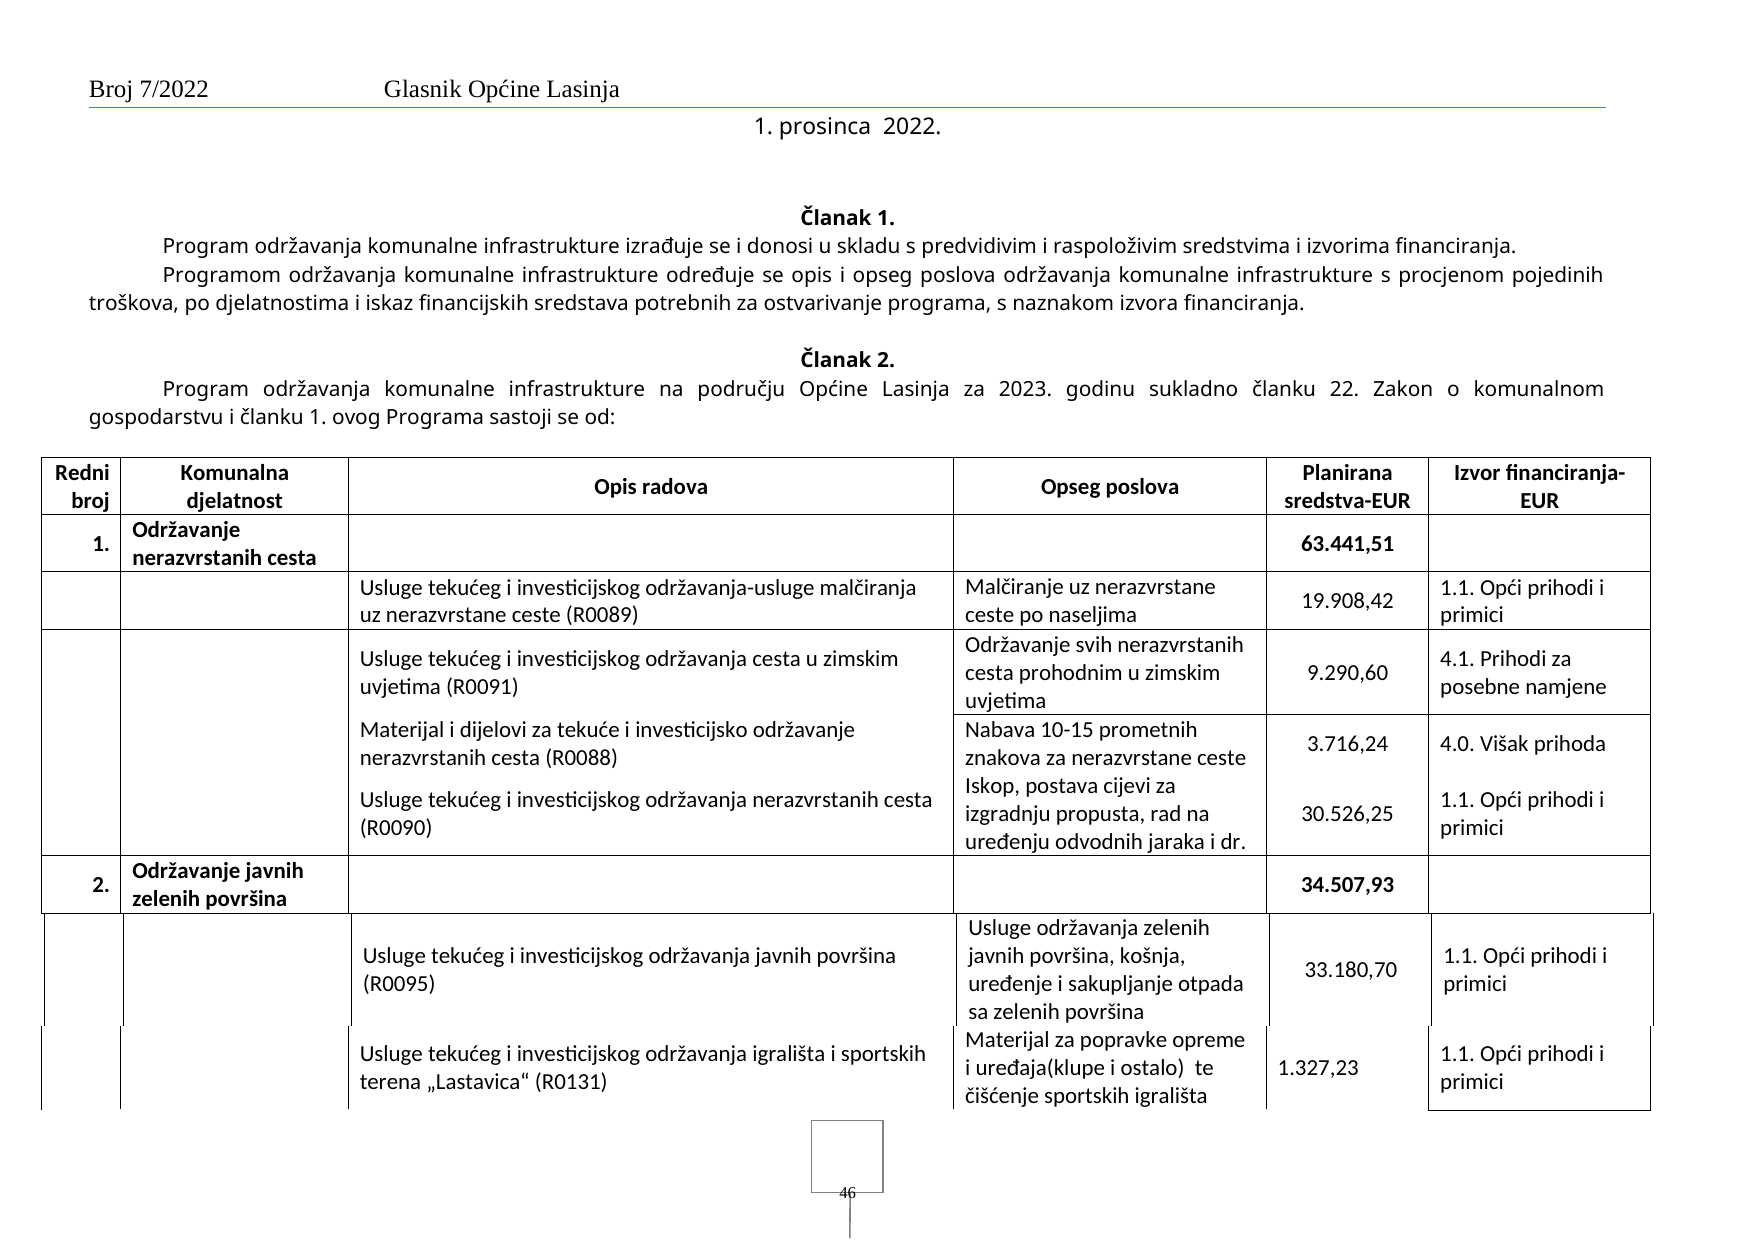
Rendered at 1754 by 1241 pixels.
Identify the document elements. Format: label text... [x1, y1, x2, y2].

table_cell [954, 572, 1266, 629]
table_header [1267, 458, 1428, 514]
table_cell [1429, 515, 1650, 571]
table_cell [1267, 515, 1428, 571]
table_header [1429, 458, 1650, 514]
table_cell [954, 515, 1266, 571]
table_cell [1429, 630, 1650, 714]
text Članak 1. [89, 203, 1606, 232]
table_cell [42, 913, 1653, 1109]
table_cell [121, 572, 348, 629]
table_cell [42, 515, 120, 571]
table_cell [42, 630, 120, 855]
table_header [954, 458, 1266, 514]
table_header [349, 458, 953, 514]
text Program održavanja komunalne infrastrukture na području Općine Lasinja za 2023. godinu sukladno članku 22. Zakon o komunalnom gospodarstvu i članku 1. ovog Programa sastoji se od: [89, 374, 1606, 431]
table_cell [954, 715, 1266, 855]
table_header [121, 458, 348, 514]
text Programom održavanja komunalne infrastrukture određuje se opis i opseg poslova održavanja komunalne infrastrukture s procjenom pojedinih troškova, po djelatnostima i iskaz financijskih sredstava potrebnih za ostvarivanje programa, s naznakom izvora financiranja. [89, 260, 1606, 317]
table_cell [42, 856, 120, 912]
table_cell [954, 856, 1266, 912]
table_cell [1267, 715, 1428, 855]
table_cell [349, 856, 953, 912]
text Program održavanja komunalne infrastrukture izrađuje se i donosi u skladu s predvidivim i raspoloživim sredstvima i izvorima financiranja. [89, 232, 1606, 260]
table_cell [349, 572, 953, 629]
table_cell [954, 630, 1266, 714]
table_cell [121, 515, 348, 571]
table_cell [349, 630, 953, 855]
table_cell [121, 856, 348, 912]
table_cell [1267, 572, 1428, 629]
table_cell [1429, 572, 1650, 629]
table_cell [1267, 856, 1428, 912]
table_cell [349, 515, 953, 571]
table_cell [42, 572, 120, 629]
text Članak 2. [89, 345, 1606, 374]
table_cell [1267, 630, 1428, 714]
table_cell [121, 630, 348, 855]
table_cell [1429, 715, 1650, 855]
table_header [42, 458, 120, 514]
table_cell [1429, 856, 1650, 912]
